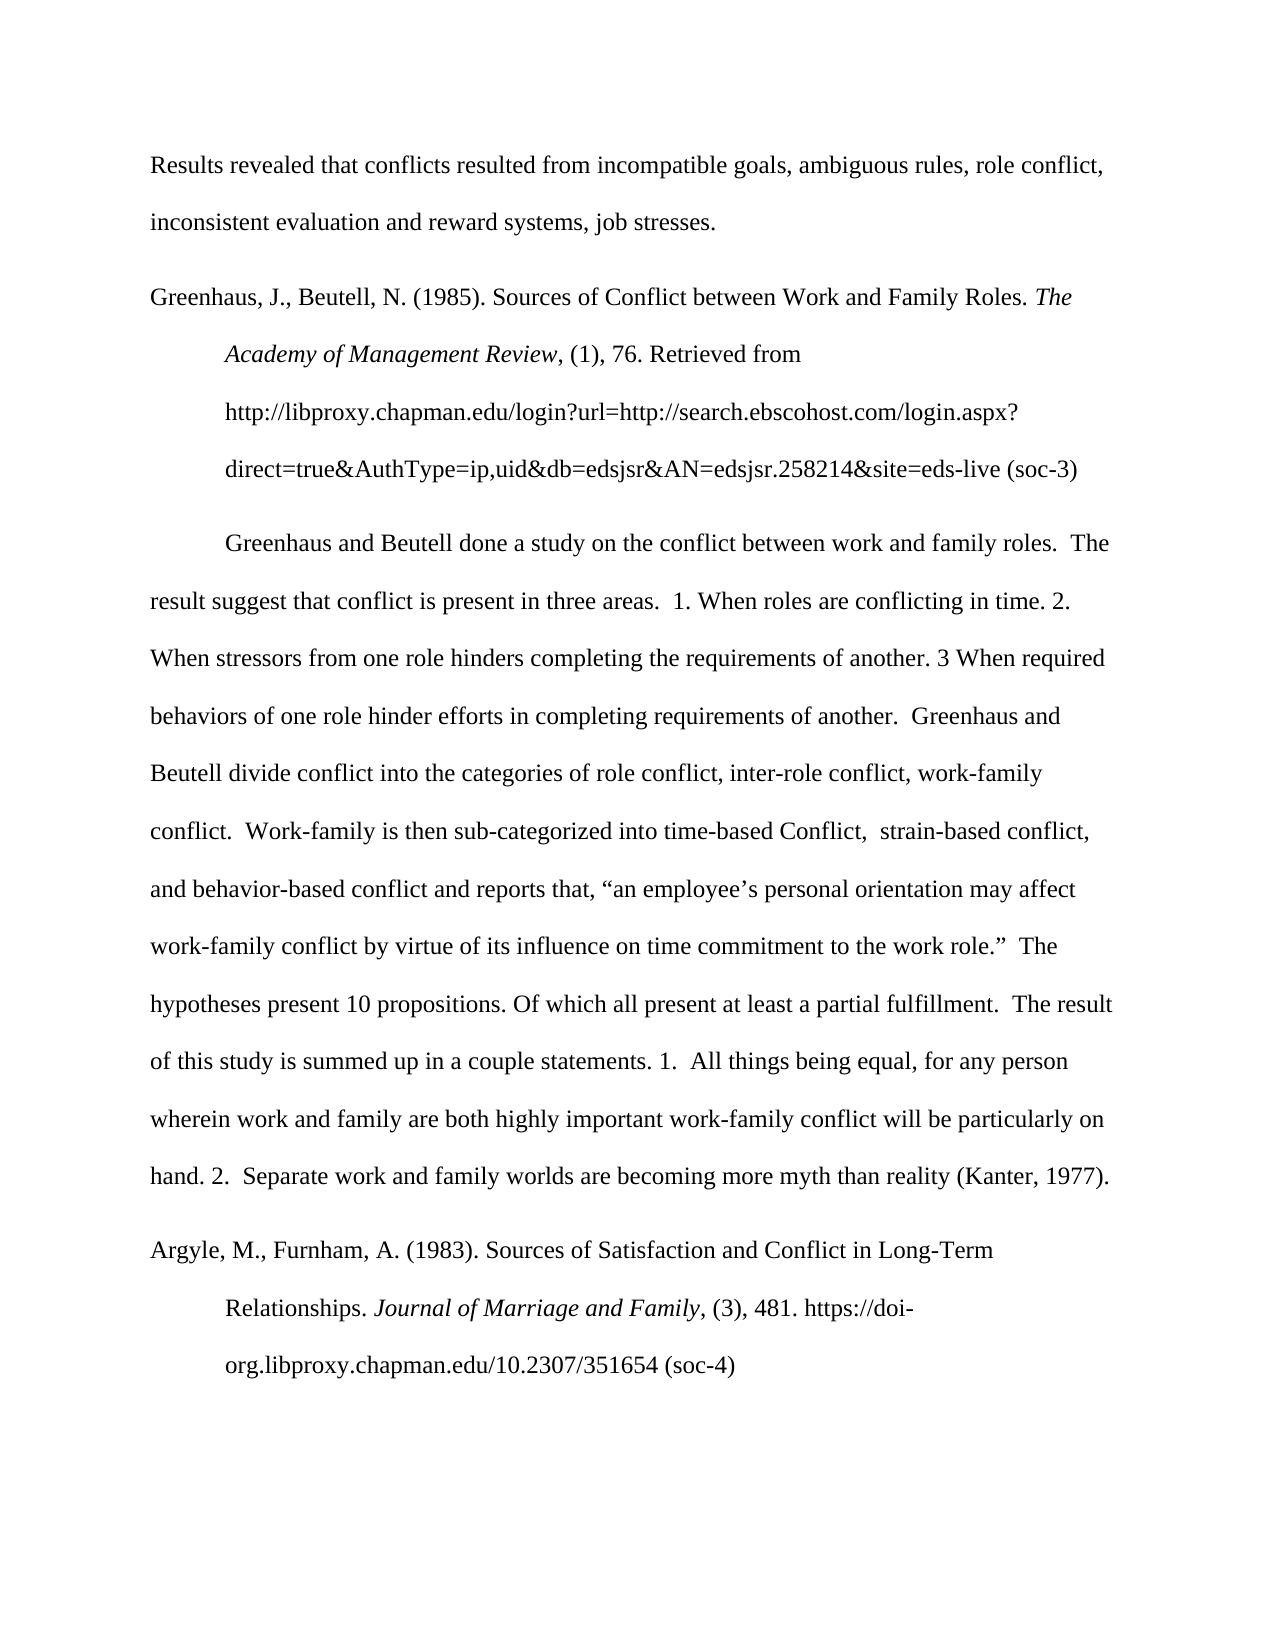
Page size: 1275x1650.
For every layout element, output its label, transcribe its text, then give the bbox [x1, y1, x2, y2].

text Greenhaus, J., Beutell, N. (1985). Sources of Conflict between Work and Family Roles. The Academy of Management Review, (1), 76. Retrieved from http://libproxy.chapman.edu/login?url=http://search.ebscohost.com/login.aspx?direct=true&AuthType=ip,uid&db=edsjsr&AN=edsjsr.258214&site=eds-live (soc-3) [150, 282, 1125, 483]
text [150, 150, 1125, 236]
text Greenhaus and Beutell done a study on the conflict between work and family roles. The result suggest that conflict is present in three areas. 1. When roles are conflicting in time. 2. When stressors from one role hinders completing the requirements of another. 3 When required behaviors of one role hinder efforts in completing requirements of another. Greenhaus and Beutell divide conflict into the categories of role conflict, inter-role conflict, work-family conflict. Work-family is then sub-categorized into time-based Conflict, strain-based conflict, and behavior-based conflict and reports that, “an employee’s personal orientation may affect work-family conflict by virtue of its influence on time commitment to the work role.” The hypotheses present 10 propositions. Of which all present at least a partial fulfillment. The result of this study is summed up in a couple statements. 1. All things being equal, for any person wherein work and family are both highly important work-family conflict will be particularly on hand. 2. Separate work and family worlds are becoming more myth than reality (Kanter, 1977). [150, 528, 1125, 1190]
text Argyle, M., Furnham, A. (1983). Sources of Satisfaction and Conflict in Long-Term Relationships. Journal of Marriage and Family, (3), 481. https://doi-org.libproxy.chapman.edu/10.2307/351654 (soc-4) [150, 1235, 1125, 1379]
